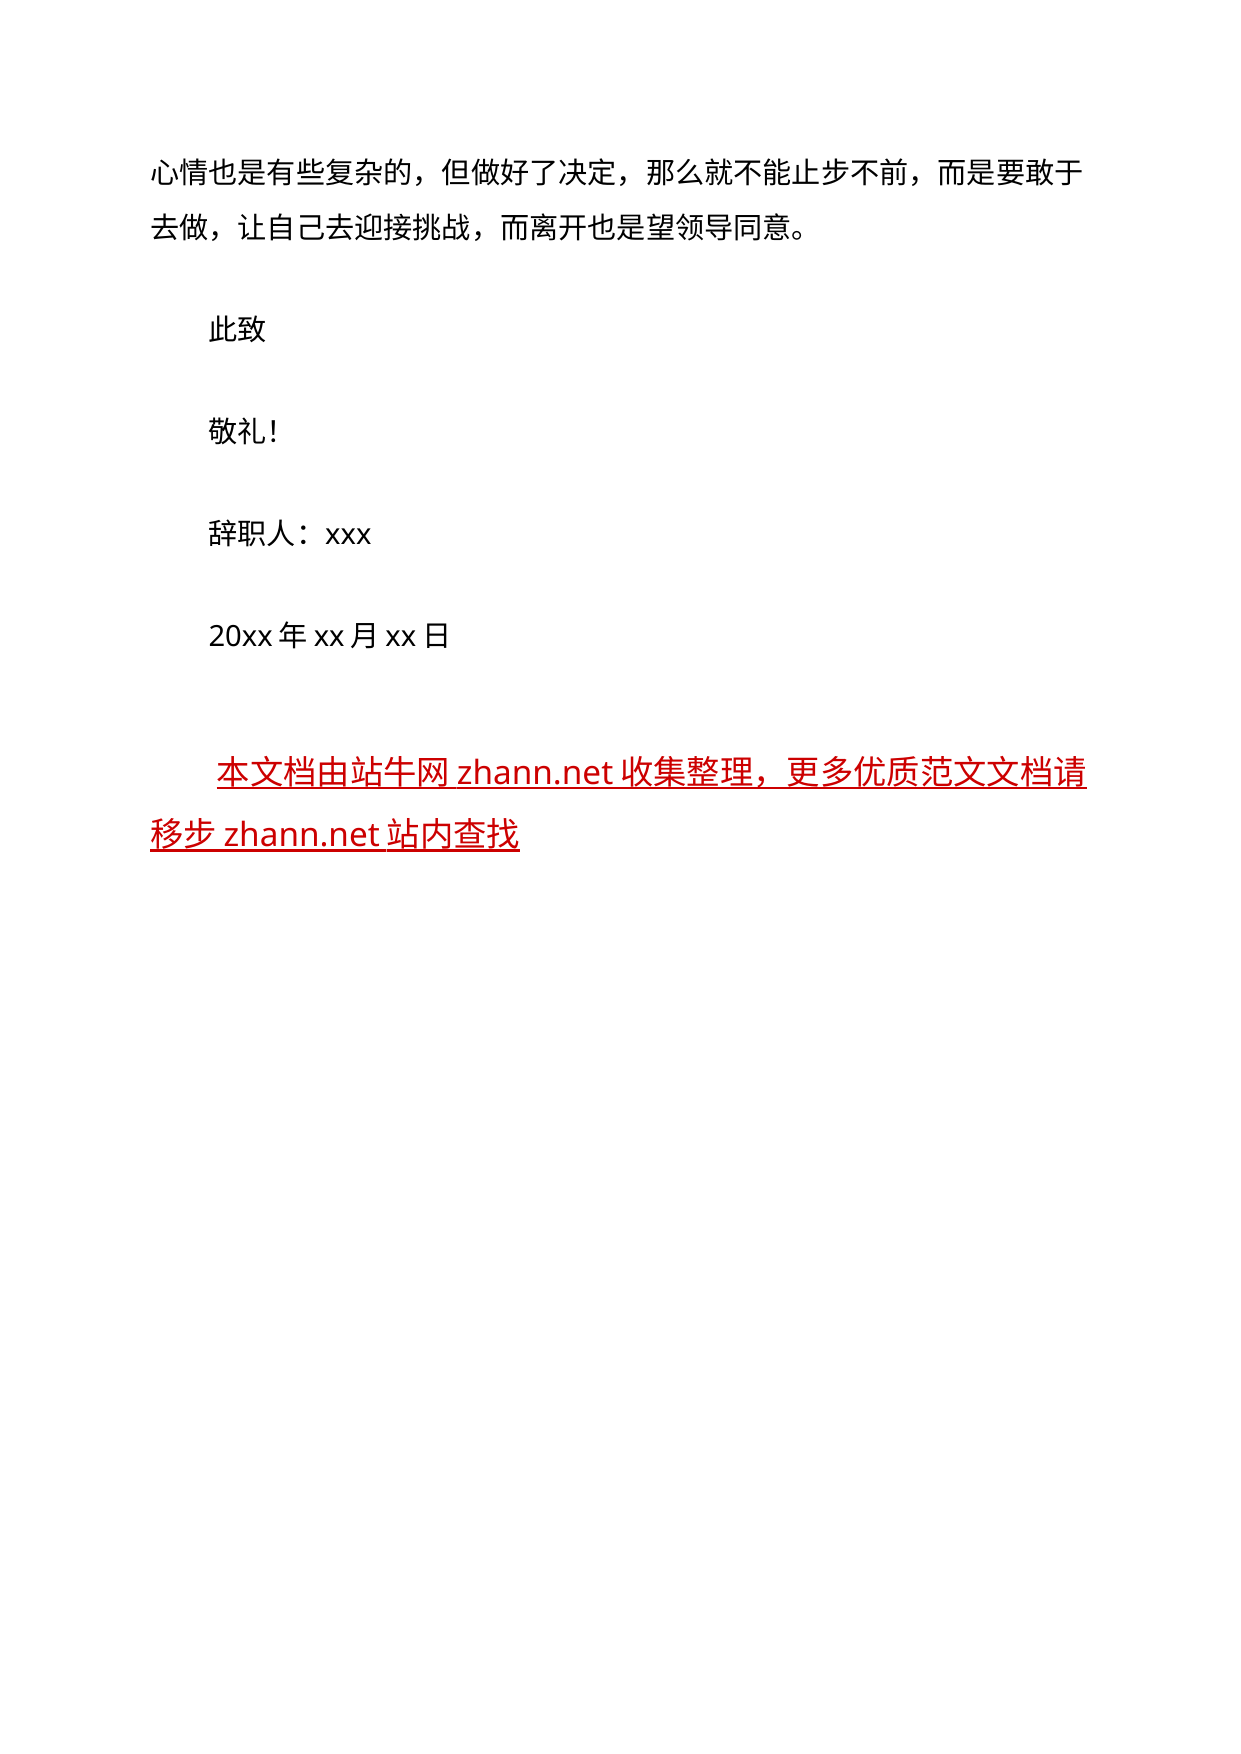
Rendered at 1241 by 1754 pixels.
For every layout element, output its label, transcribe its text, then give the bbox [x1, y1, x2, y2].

text 敬礼！ [150, 408, 1090, 451]
text 此致 [150, 307, 1090, 349]
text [150, 150, 1090, 247]
text 辞职人：xxx [150, 510, 1090, 553]
text 本文档由站牛网zhann.net收集整理，更多优质范文文档请移步zhann.net站内查找 [150, 745, 1090, 857]
text 20xx年xx月xx日 [150, 612, 1090, 654]
